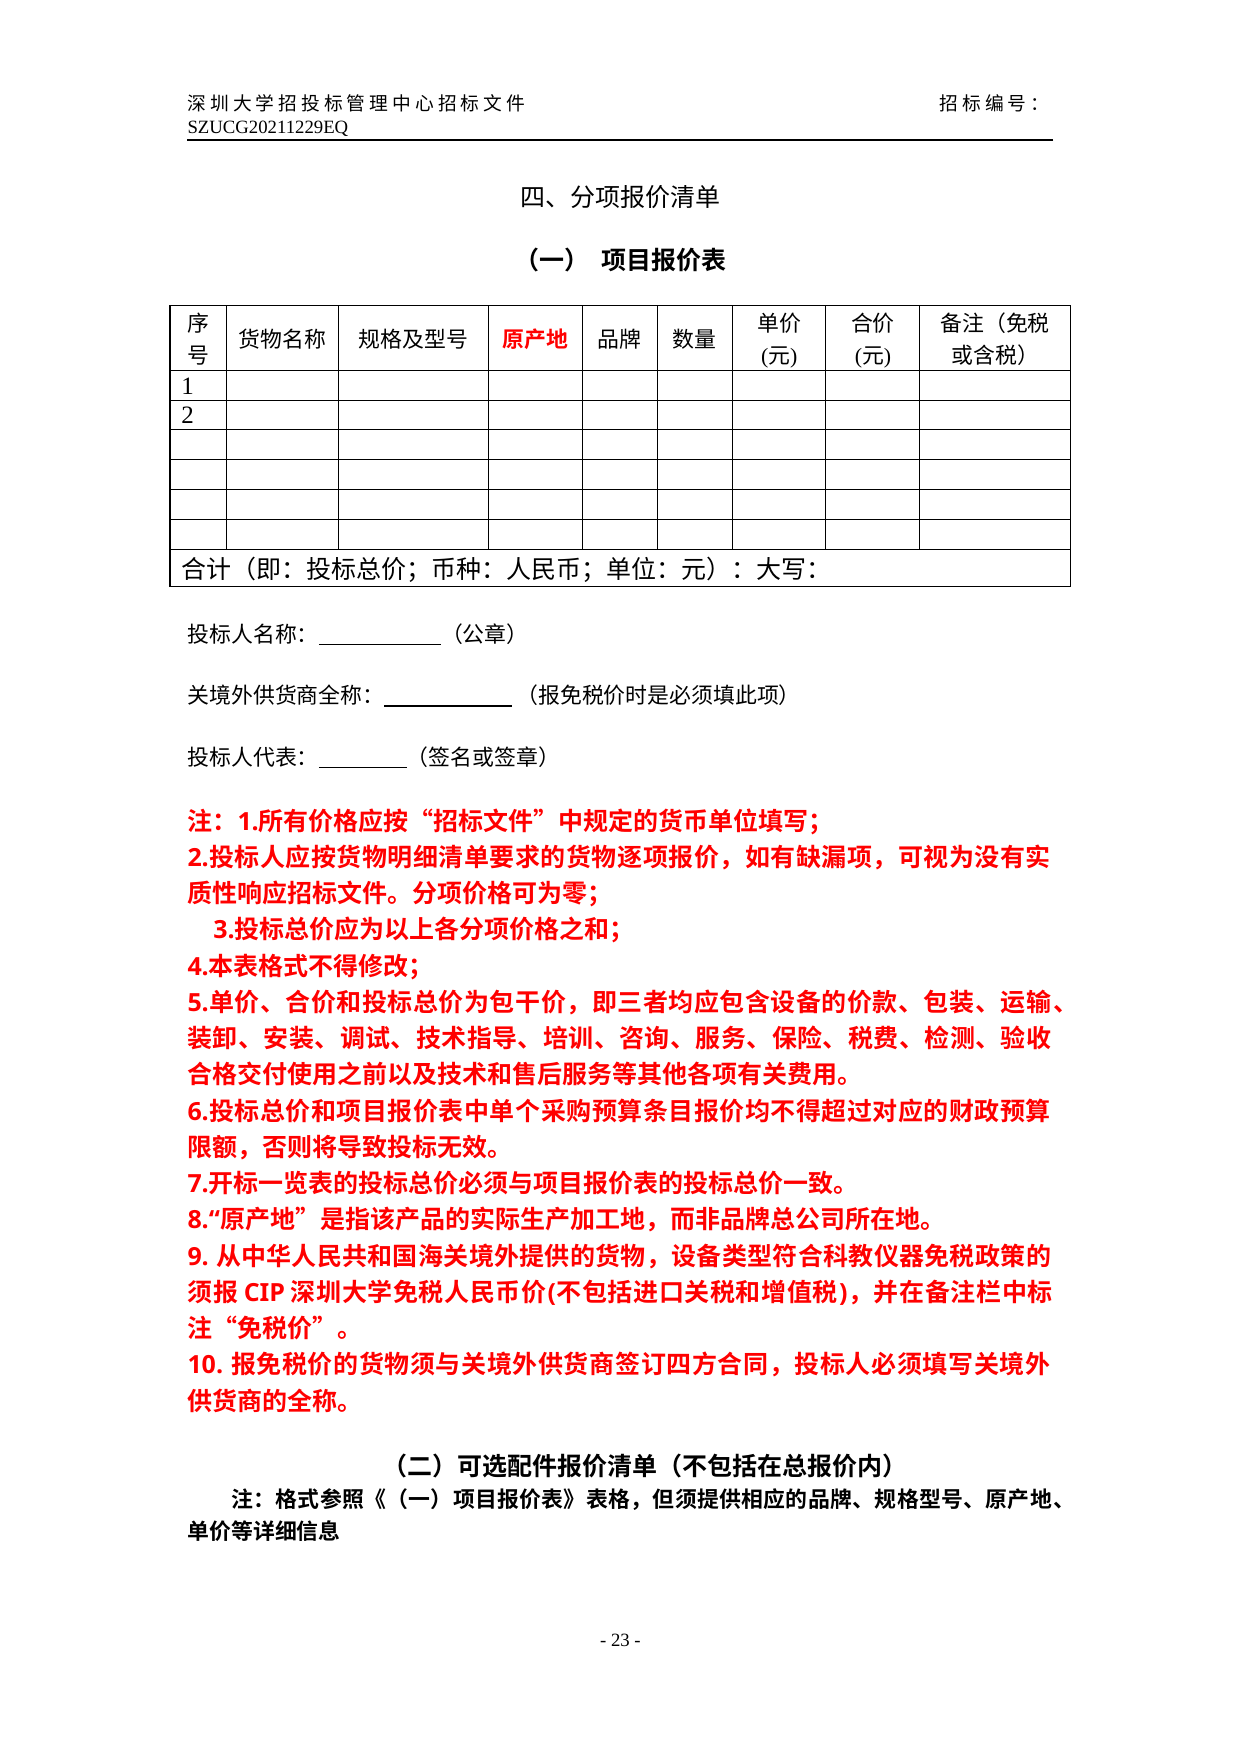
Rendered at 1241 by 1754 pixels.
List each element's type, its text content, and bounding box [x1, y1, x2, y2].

table_header 货物名称 [227, 306, 338, 370]
text 注：1.所有价格应按“招标文件”中规定的货币单位填写； [187, 801, 1053, 837]
table_cell [339, 371, 488, 399]
text 5.单价、合价和投标总价为包干价，即三者均应包含设备的价款、包装、运输、装卸、安装、调试、技术指导、培训、咨询、服务、保险、税费、检测、验收合格交付使用之前以及技术和售后服务等其他各项有关费用。 [187, 982, 1053, 1091]
table_cell [489, 430, 582, 459]
table_cell [227, 520, 338, 548]
table_cell [339, 490, 488, 519]
table_cell [227, 371, 338, 399]
table_cell [920, 490, 1070, 519]
table_cell [920, 520, 1070, 548]
table_header 原产地 [489, 306, 582, 370]
table_cell [583, 460, 657, 489]
text 10. 报免税价的货物须与关境外供货商签订四方合同，投标人必须填写关境外供货商的全称。 [187, 1345, 1053, 1417]
text 6.投标总价和项目报价表中单个采购预算条目报价均不得超过对应的财政预算限额，否则将导致投标无效。 [187, 1091, 1053, 1163]
table_cell [339, 520, 488, 548]
table_cell [920, 460, 1070, 489]
list 项目报价表 [187, 240, 1053, 277]
table_cell 1 [171, 371, 226, 399]
table_cell [826, 520, 919, 548]
table_cell [171, 460, 226, 489]
table_cell 2 [171, 401, 226, 429]
text 投标人代表： （签名或签章） [187, 739, 1053, 771]
table_cell [733, 520, 825, 548]
text 9. 从中华人民共和国海关境外提供的货物，设备类型符合科教仪器免税政策的须报CIP深圳大学免税人民币价(不包括进口关税和增值税)，并在备注栏中标注“免税价”。 [187, 1236, 1053, 1345]
table_cell [583, 371, 657, 399]
table_cell [339, 401, 488, 429]
table_cell [826, 371, 919, 399]
table_cell [826, 490, 919, 519]
table_header 规格及型号 [339, 306, 488, 370]
text （二）可选配件报价清单（不包括在总报价内） [187, 1446, 1053, 1482]
table_cell [171, 430, 226, 459]
table_cell [920, 430, 1070, 459]
text 2.投标人应按货物明细清单要求的货物逐项报价，如有缺漏项，可视为没有实质性响应招标文件。分项价格可为零； [187, 837, 1053, 910]
table_cell [583, 490, 657, 519]
table_cell [920, 371, 1070, 399]
table_cell [826, 430, 919, 459]
table_cell [489, 490, 582, 519]
table_header 备注（免税或含税） [920, 306, 1070, 370]
text 注：格式参照《（一）项目报价表》表格，但须提供相应的品牌、规格型号、原产地、单价等详细信息 [187, 1482, 1053, 1546]
table_cell [658, 401, 732, 429]
table_cell [171, 520, 226, 548]
text 3.投标总价应为以上各分项价格之和； [187, 910, 1053, 946]
text 4.本表格式不得修改； [187, 946, 1053, 982]
table_cell [339, 430, 488, 459]
table_header 数量 [658, 306, 732, 370]
table_cell [826, 401, 919, 429]
table_cell [227, 460, 338, 489]
subtitle 四、分项报价清单 [187, 177, 1053, 213]
table_cell [658, 430, 732, 459]
table_cell [658, 371, 732, 399]
text 关境外供货商全称： （报免税价时是必须填此项） [187, 678, 1053, 710]
table_cell [227, 401, 338, 429]
table_cell [227, 430, 338, 459]
table_cell [920, 401, 1070, 429]
table_cell [733, 460, 825, 489]
table_cell [489, 520, 582, 548]
table_cell [171, 490, 226, 519]
table_cell [733, 430, 825, 459]
table_cell [733, 371, 825, 399]
table_cell [583, 430, 657, 459]
table_cell [658, 520, 732, 548]
table_cell [489, 460, 582, 489]
text 投标人名称： （公章） [187, 617, 1053, 648]
table_cell [826, 460, 919, 489]
table_cell [733, 401, 825, 429]
table_header 品牌 [583, 306, 657, 370]
table_cell 合计（即：投标总价；币种：人民币；单位：元）：大写： [171, 550, 1070, 586]
table_cell [733, 490, 825, 519]
table_cell [658, 460, 732, 489]
table_cell [489, 401, 582, 429]
table_cell [339, 460, 488, 489]
table_cell [489, 371, 582, 399]
table_header 合价(元) [826, 306, 919, 370]
table_cell [658, 490, 732, 519]
text 8.“原产地”是指该产品的实际生产加工地，而非品牌总公司所在地。 [187, 1200, 1053, 1236]
table_header 单价(元) [733, 306, 825, 370]
table_cell [583, 520, 657, 548]
table_cell [583, 401, 657, 429]
table_header 序号 [171, 306, 226, 370]
table_cell [227, 490, 338, 519]
text 7.开标一览表的投标总价必须与项目报价表的投标总价一致。 [187, 1163, 1053, 1200]
